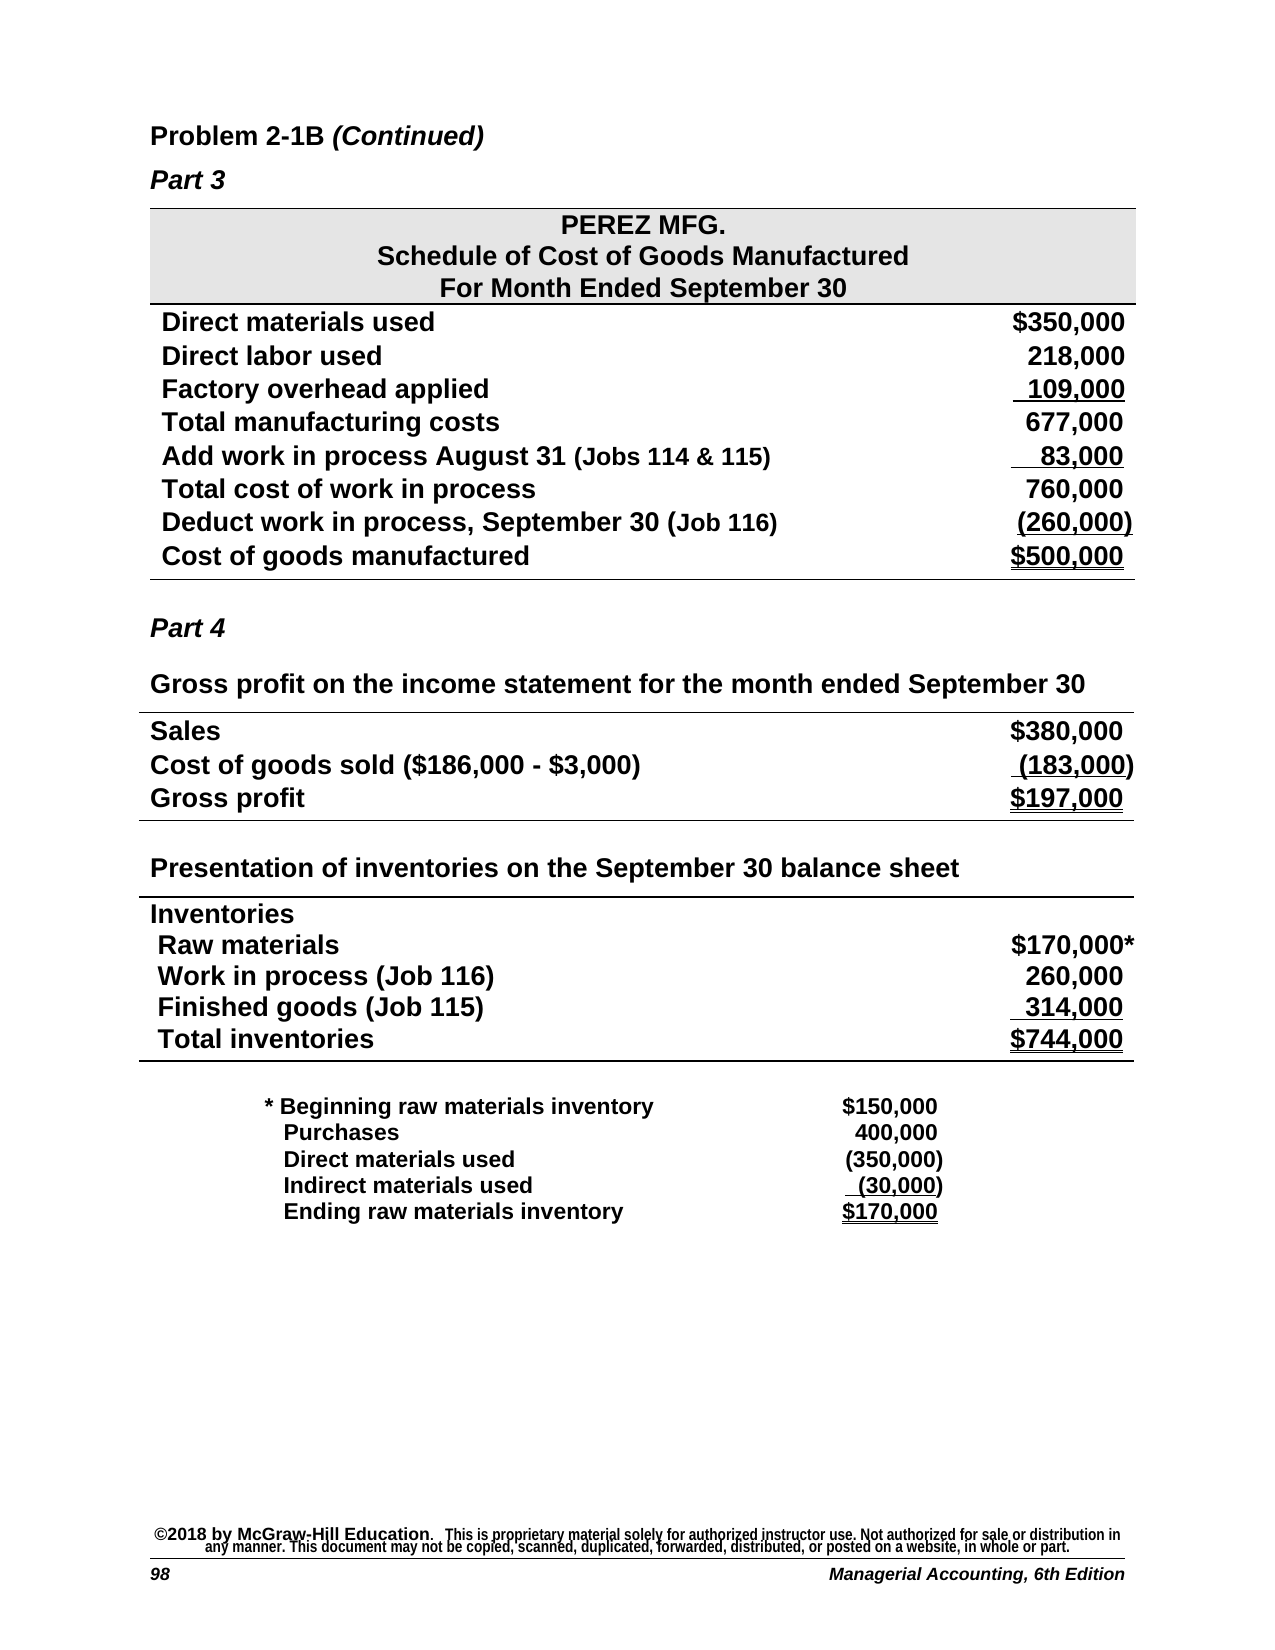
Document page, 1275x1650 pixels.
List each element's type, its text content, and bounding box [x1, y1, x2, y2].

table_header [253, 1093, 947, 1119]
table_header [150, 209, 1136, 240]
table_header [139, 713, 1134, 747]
subtitle Part 4 [150, 612, 1125, 643]
text Presentation of inventories on the September 30 balance sheet [150, 852, 1125, 883]
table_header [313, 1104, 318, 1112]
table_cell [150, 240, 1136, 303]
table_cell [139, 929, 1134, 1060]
text Problem 2-1B (Continued) [150, 120, 1125, 151]
text Gross profit on the income statement for the month ended September 30 [150, 668, 1125, 699]
subtitle Part 3 [150, 164, 1125, 195]
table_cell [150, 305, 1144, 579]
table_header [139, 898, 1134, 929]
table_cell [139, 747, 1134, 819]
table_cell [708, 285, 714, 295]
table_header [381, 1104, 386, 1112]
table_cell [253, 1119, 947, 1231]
